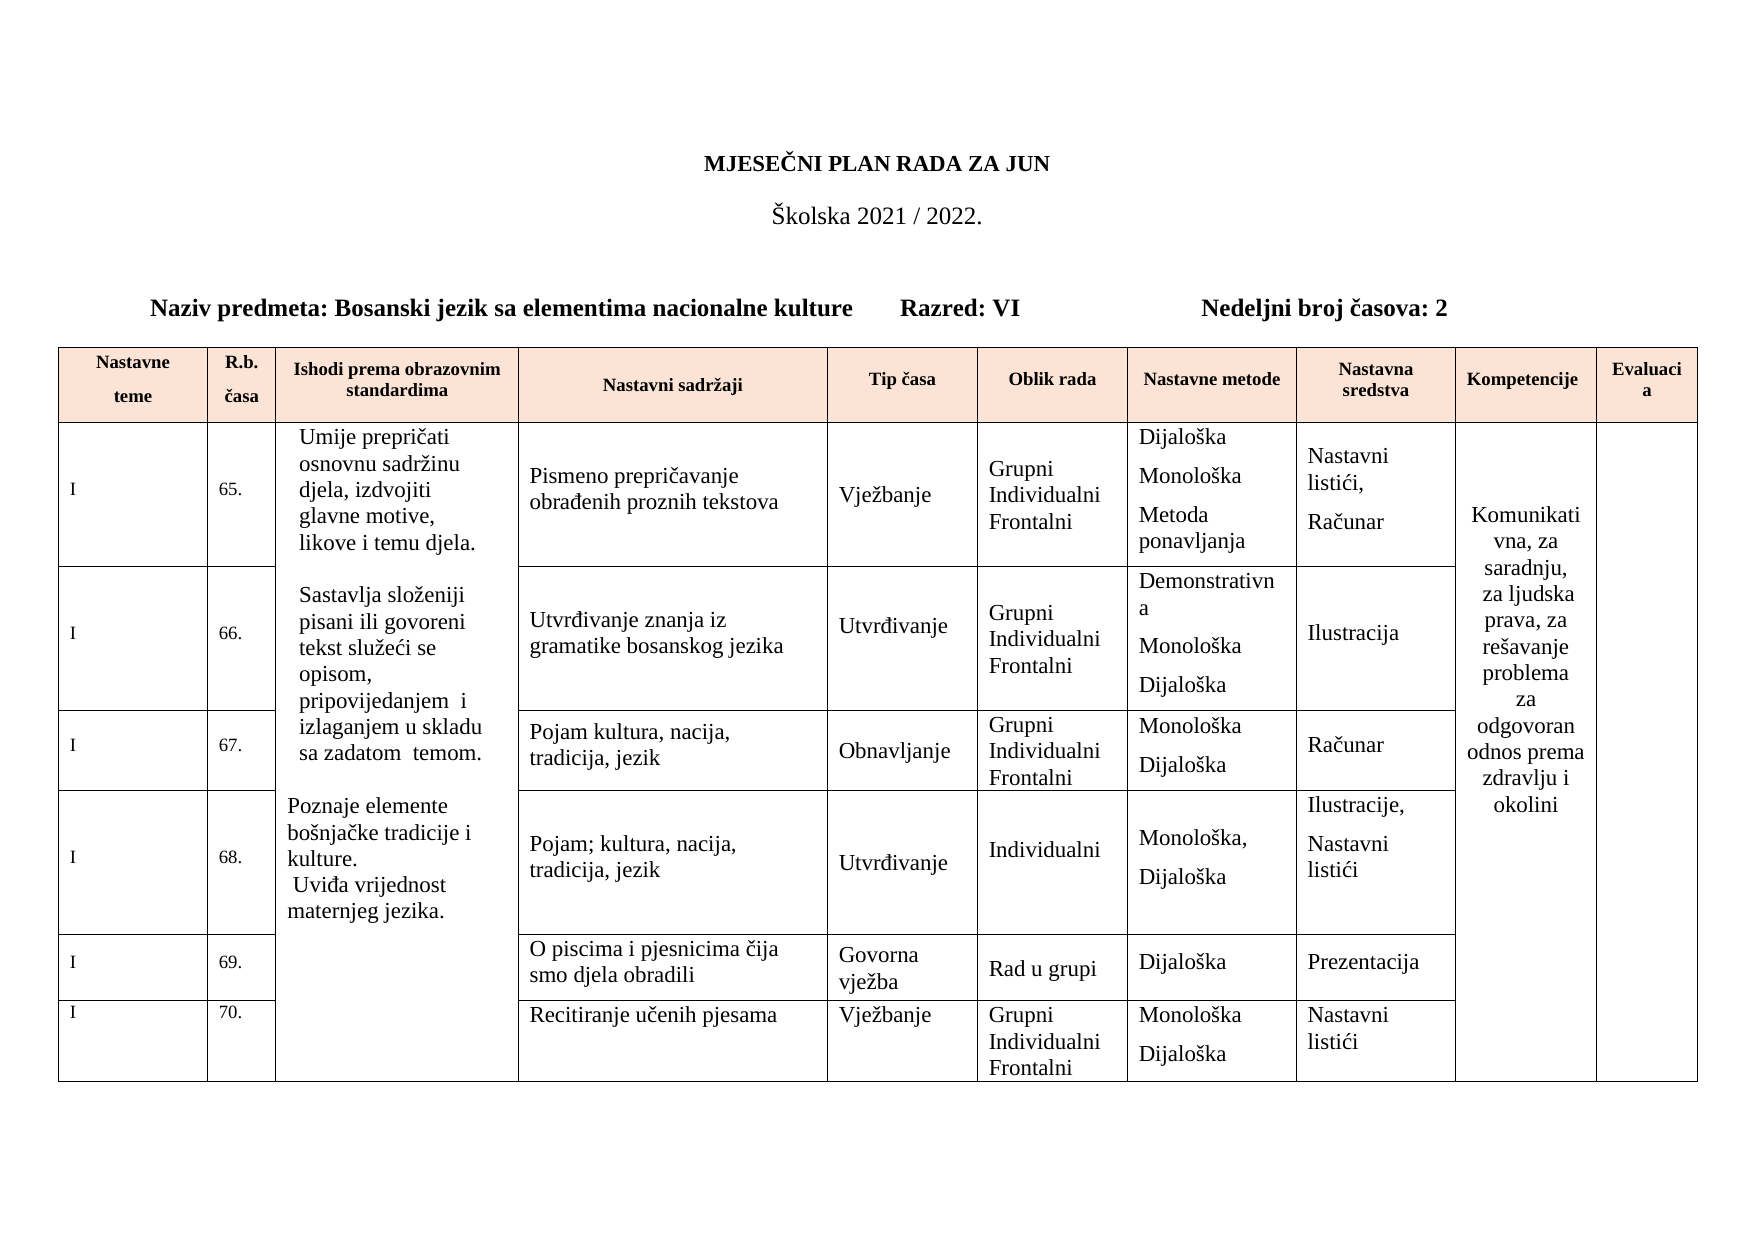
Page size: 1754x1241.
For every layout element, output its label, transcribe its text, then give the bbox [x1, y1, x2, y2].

table_cell Dijaloška [1128, 935, 1296, 1000]
table_cell 66. [208, 567, 275, 710]
table_cell I [59, 791, 207, 934]
table_cell 65. [208, 423, 275, 566]
table_cell Nastavni listići, Računar [1297, 423, 1455, 566]
table_cell Prezentacija [1297, 935, 1455, 1000]
table_header Kompetencije [1456, 348, 1596, 422]
table_cell Grupni Individualni Frontalni [978, 711, 1127, 790]
table_cell Komunikativna, za saradnju, za ljudska prava, za rešavanje problema za odgovoran odnos prema zdravlju i okolini [1456, 423, 1596, 1081]
table_cell Grupni Individualni Frontalni [978, 1001, 1127, 1081]
table_cell I [59, 711, 207, 790]
table_cell 69. [208, 935, 275, 1000]
table_cell Govorna vježba [828, 935, 977, 1000]
table_cell Vježbanje [828, 1001, 977, 1081]
table_cell I [59, 1001, 207, 1081]
table_cell 68. [208, 791, 275, 934]
table_cell Nastavni listići [1297, 1001, 1455, 1081]
text MJESEČNI PLAN RADA ZA JUN [150, 150, 1604, 176]
table_cell 67. [208, 711, 275, 790]
table_cell Ilustracije, Nastavni listići [1297, 791, 1455, 934]
table_cell Monološka, Dijaloška [1128, 791, 1296, 934]
table_header Nastavna sredstva [1297, 348, 1455, 422]
table_cell 70. [208, 1001, 275, 1081]
table_header Ishodi prema obrazovnim standardima [276, 348, 518, 422]
table_cell Demonstrativna Monološka Dijaloška [1128, 567, 1296, 710]
table_cell Utvrđivanje [828, 567, 977, 710]
table_header Tip časa [828, 348, 977, 422]
table_cell Pismeno prepričavanje obrađenih proznih tekstova [519, 423, 827, 566]
table_cell I [59, 935, 207, 1000]
table_header Oblik rada [978, 348, 1127, 422]
table_header Nastavne metode [1128, 348, 1296, 422]
table_cell O piscima i pjesnicima čija smo djela obradili [519, 935, 827, 1000]
text Naziv predmeta: Bosanski jezik sa elementima nacionalne kulture Razred: VI Nedeljni broj časova: 2 [150, 293, 1604, 322]
table_cell Monološka Dijaloška [1128, 711, 1296, 790]
table_cell Rad u grupi [978, 935, 1127, 1000]
table_cell Utvrđivanje znanja iz gramatike bosanskog jezika [519, 567, 827, 710]
table_header Nastavni sadržaji [519, 348, 827, 422]
table_cell [1597, 423, 1697, 1081]
table_cell Grupni Individualni Frontalni [978, 423, 1127, 566]
text Školska 2021 / 2022. [150, 201, 1604, 230]
table_cell Recitiranje učenih pjesama [519, 1001, 827, 1081]
table_cell Računar [1297, 711, 1455, 790]
table_cell Monološka Dijaloška [1128, 1001, 1296, 1081]
table_header Evaluacia [1597, 348, 1697, 422]
table_cell Ilustracija [1297, 567, 1455, 710]
table_cell Obnavljanje [828, 711, 977, 790]
table_header R.b. časa [208, 348, 275, 422]
table_cell I [59, 567, 207, 710]
table_cell Dijaloška Monološka Metoda ponavljanja [1128, 423, 1296, 566]
table_cell Umije prepričati osnovnu sadržinu djela, izdvojiti glavne motive, likove i temu djela. Sastavlja složeniji pisani ili govoreni tekst služeći se opisom, pripovijedanjem i izlaganjem u skladu sa zadatom temom. Poznaje elemente bošnjačke tradicije i kulture. Uviđa vrijednost maternjeg jezika. [276, 423, 518, 1081]
table_cell Pojam; kultura, nacija, tradicija, jezik [519, 791, 827, 934]
table_cell Utvrđivanje [828, 791, 977, 934]
table_cell Individualni [978, 791, 1127, 934]
table_cell Grupni Individualni Frontalni [978, 567, 1127, 710]
table_cell I [59, 423, 207, 566]
table_cell Pojam kultura, nacija, tradicija, jezik [519, 711, 827, 790]
table_header Nastavne teme [59, 348, 207, 422]
table_cell Vježbanje [828, 423, 977, 566]
